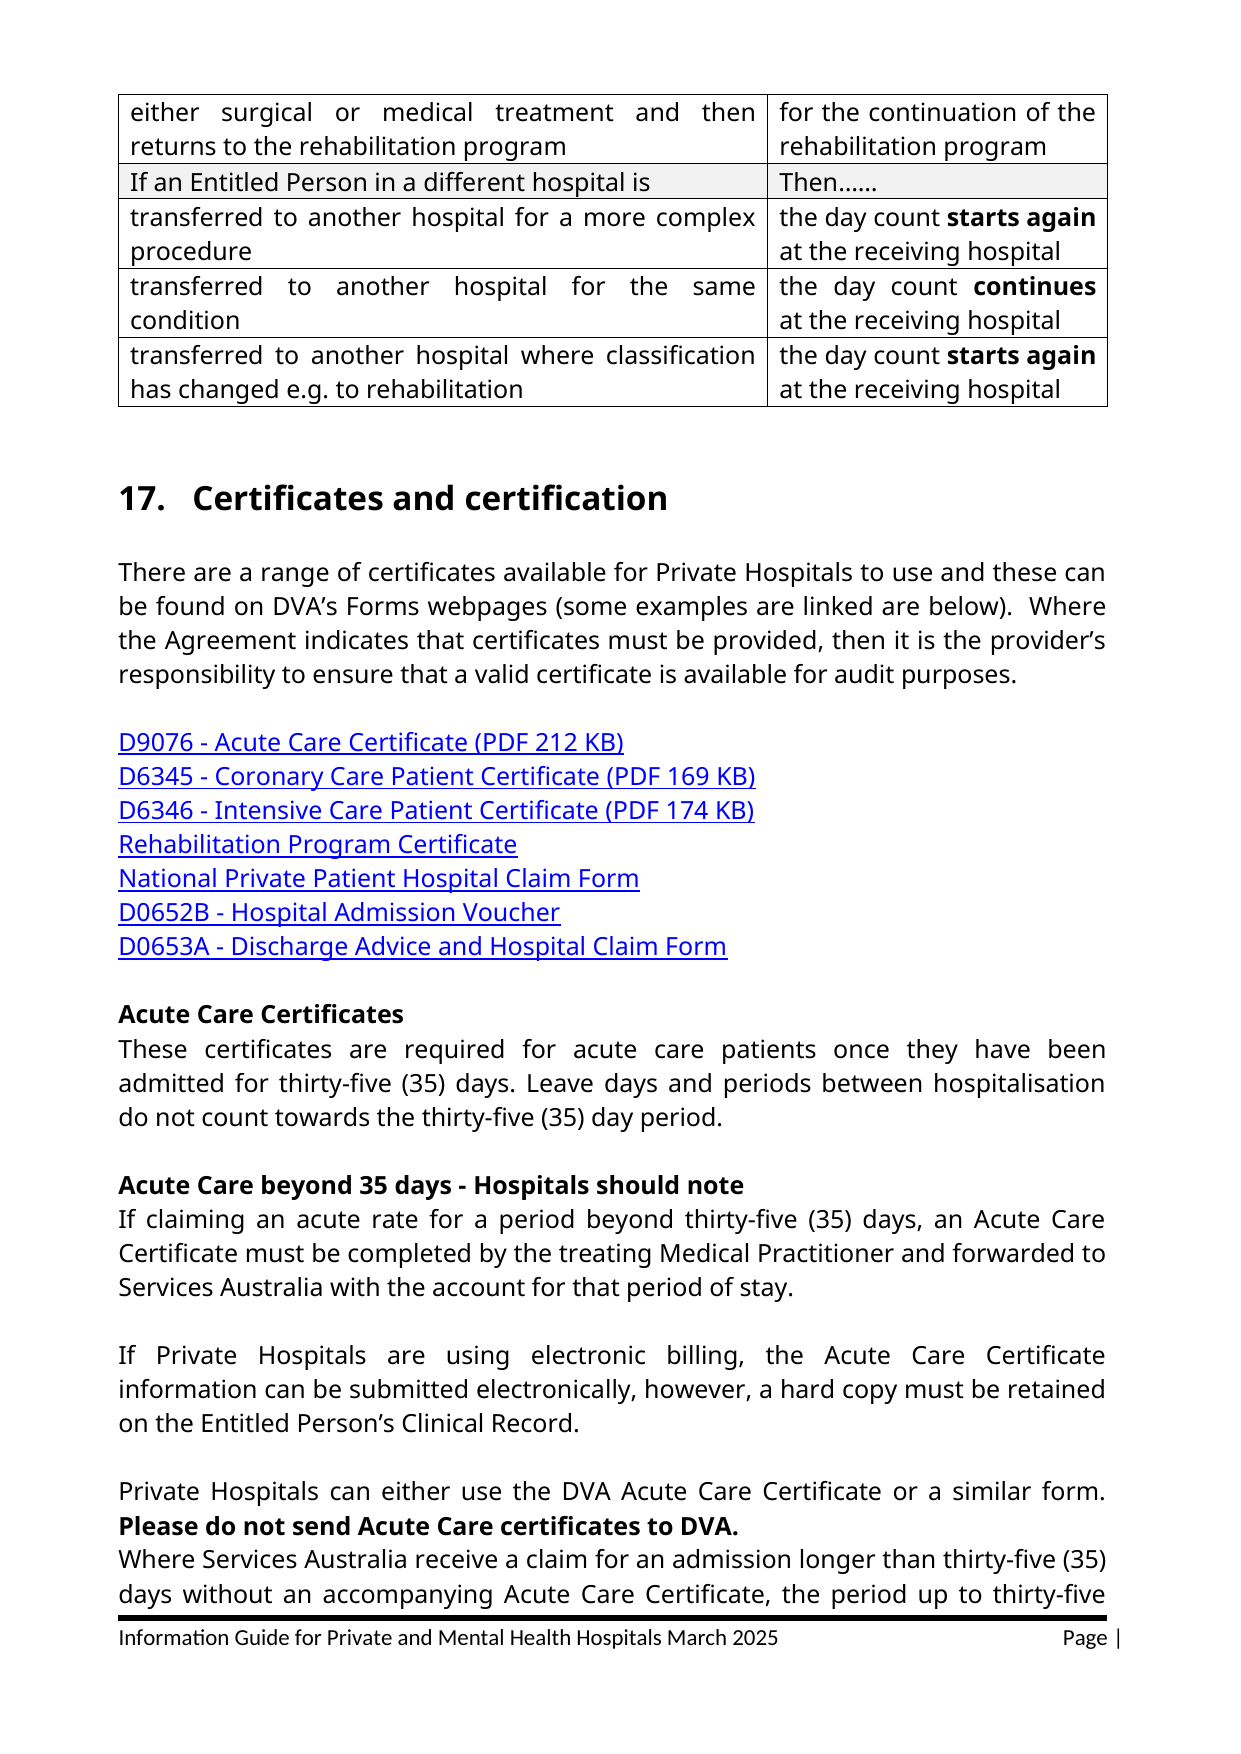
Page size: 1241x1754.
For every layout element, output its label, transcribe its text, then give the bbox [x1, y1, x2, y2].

table_cell transferred to another hospital for the same condition [119, 269, 767, 337]
text If Private Hospitals are using electronic billing, the Acute Care Certificate information can be submitted electronically, however, a hard copy must be retained on the Entitled Person’s Clinical Record. [118, 1338, 1107, 1440]
table_cell the day count starts again at the receiving hospital [768, 199, 1107, 267]
text D0653A - Discharge Advice and Hospital Claim Form [118, 929, 1107, 963]
table_cell transferred to another hospital for a more complex procedure [119, 199, 767, 267]
text If claiming an acute rate for a period beyond thirty-five (35) days, an Acute Care Certificate must be completed by the treating Medical Practitioner and forwarded to Services Australia with the account for that period of stay. [118, 1202, 1107, 1304]
text There are a range of certificates available for Private Hospitals to use and these can be found on DVA’s Forms webpages (some examples are linked are below). Where the Agreement indicates that certificates must be provided, then it is the provider’s responsibility to ensure that a valid certificate is available for audit purposes. [118, 554, 1107, 691]
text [118, 1542, 1107, 1610]
table_cell the day count continues at the receiving hospital [768, 269, 1107, 337]
text These certificates are required for acute care patients once they have been admitted for thirty-five (35) days. Leave days and periods between hospitalisation do not count towards the thirty-five (35) day period. [118, 1031, 1107, 1133]
text D6346 - Intensive Care Patient Certificate (PDF 174 KB) [118, 793, 1107, 827]
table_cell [768, 95, 1107, 163]
text National Private Patient Hospital Claim Form [118, 861, 1107, 895]
text D0652B - Hospital Admission Voucher [118, 895, 1107, 929]
text Acute Care beyond 35 days - Hospitals should note [118, 1167, 1107, 1202]
text Private Hospitals can either use the DVA Acute Care Certificate or a similar form. Please do not send Acute Care certificates to DVA. [118, 1474, 1107, 1542]
table_cell If an Entitled Person in a different hospital is [119, 164, 767, 198]
list Acute Care Certificates [118, 997, 1107, 1031]
text D9076 - Acute Care Certificate (PDF 212 KB) [118, 725, 1107, 759]
text Rehabilitation Program Certificate [118, 827, 1107, 861]
table_cell transferred to another hospital where classification has changed e.g. to rehabilitation [119, 338, 767, 406]
text D6345 - Coronary Care Patient Certificate (PDF 169 KB) [118, 759, 1107, 793]
subtitle 17. Certificates and certification [118, 475, 1107, 520]
table_cell the day count starts again at the receiving hospital [768, 338, 1107, 406]
table_cell Then…… [768, 164, 1107, 198]
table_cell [119, 95, 767, 163]
